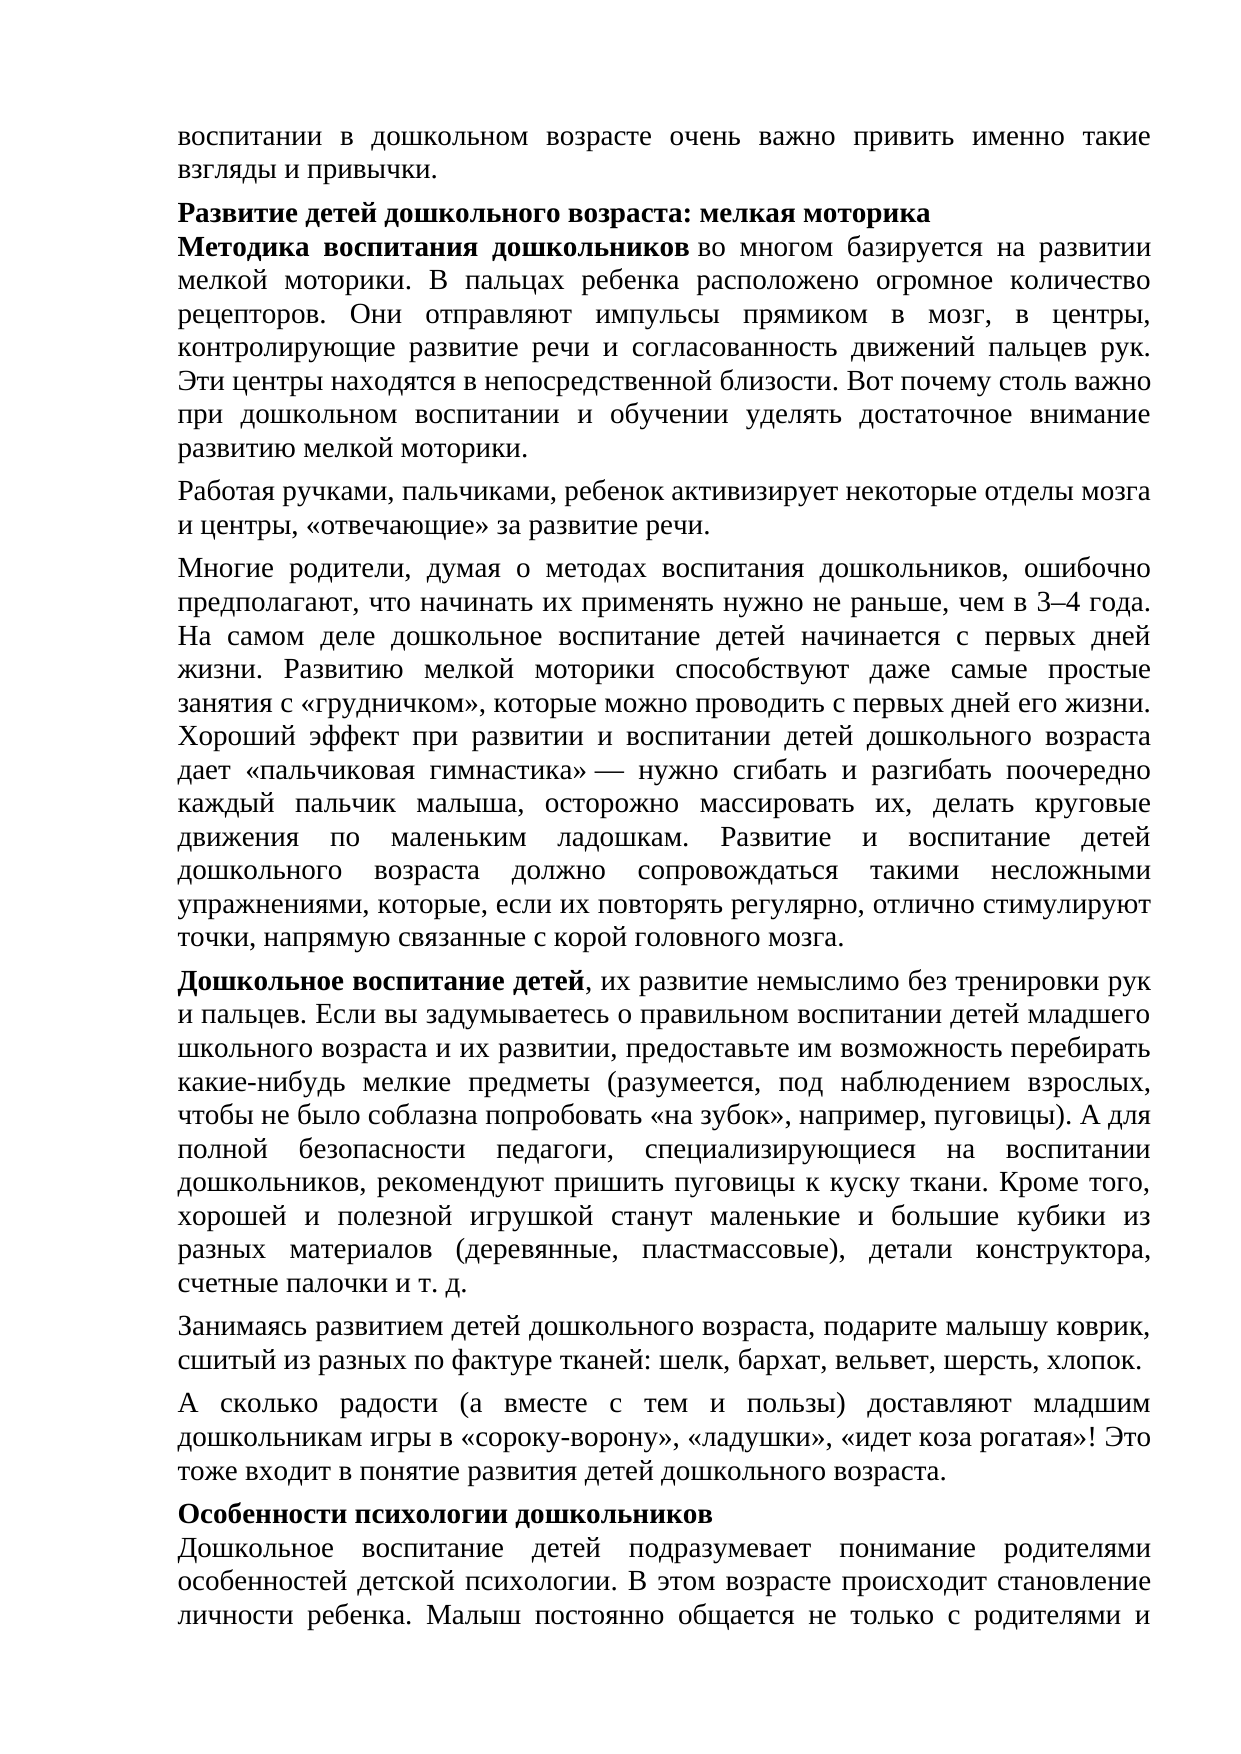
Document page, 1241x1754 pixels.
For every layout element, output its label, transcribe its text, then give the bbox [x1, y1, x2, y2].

text Методика воспитания дошкольников во многом базируется на развитии мелкой моторики. В пальцах ребенка расположено огромное количество рецепторов. Они отправляют импульсы прямиком в мозг, в центры, контролирующие развитие речи и согласованность движений пальцев рук. Эти центры находятся в непосредственной близости. Вот почему столь важно при дошкольном воспитании и обучении уделять достаточное внимание развитию мелкой моторики. [177, 229, 1152, 463]
text А сколько радости (а вместе с тем и пользы) доставляют младшим дошкольникам игры в «сороку-ворону», «ладушки», «идет коза рогатая»! Это тоже входит в понятие развития детей дошкольного возраста. [177, 1386, 1152, 1486]
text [177, 1530, 1152, 1630]
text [177, 118, 1152, 185]
text Особенности психологии дошкольников [177, 1496, 1152, 1530]
text Развитие детей дошкольного возраста: мелкая моторика [177, 195, 1152, 229]
text Многие родители, думая о методах воспитания дошкольников, ошибочно предполагают, что начинать их применять нужно не раньше, чем в 3–4 года. На самом деле дошкольное воспитание детей начинается с первых дней жизни. Развитию мелкой моторики способствуют даже самые простые занятия с «грудничком», которые можно проводить с первых дней его жизни. Хороший эффект при развитии и воспитании детей дошкольного возраста дает «пальчиковая гимнастика» — нужно сгибать и разгибать поочередно каждый пальчик малыша, осторожно массировать их, делать круговые движения по маленьким ладошкам. Развитие и воспитание детей дошкольного возраста должно сопровождаться такими несложными упражнениями, которые, если их повторять регулярно, отлично стимулируют точки, напрямую связанные с корой головного мозга. [177, 551, 1152, 953]
text Дошкольное воспитание детей, их развитие немыслимо без тренировки рук и пальцев. Если вы задумываетесь о правильном воспитании детей младшего школьного возраста и их развитии, предоставьте им возможность перебирать какие-нибудь мелкие предметы (разумеется, под наблюдением взрослых, чтобы не было соблазна попробовать «на зубок», например, пуговицы). А для полной безопасности педагоги, специализирующиеся на воспитании дошкольников, рекомендуют пришить пуговицы к куску ткани. Кроме того, хорошей и полезной игрушкой станут маленькие и большие кубики из разных материалов (деревянные, пластмассовые), детали конструктора, счетные палочки и т. д. [177, 963, 1152, 1298]
text Занимаясь развитием детей дошкольного возраста, подарите малышу коврик, сшитый из разных по фактуре тканей: шелк, бархат, вельвет, шерсть, хлопок. [177, 1308, 1152, 1376]
text Работая ручками, пальчиками, ребенок активизирует некоторые отделы мозга и центры, «отвечающие» за развитие речи. [177, 473, 1152, 541]
